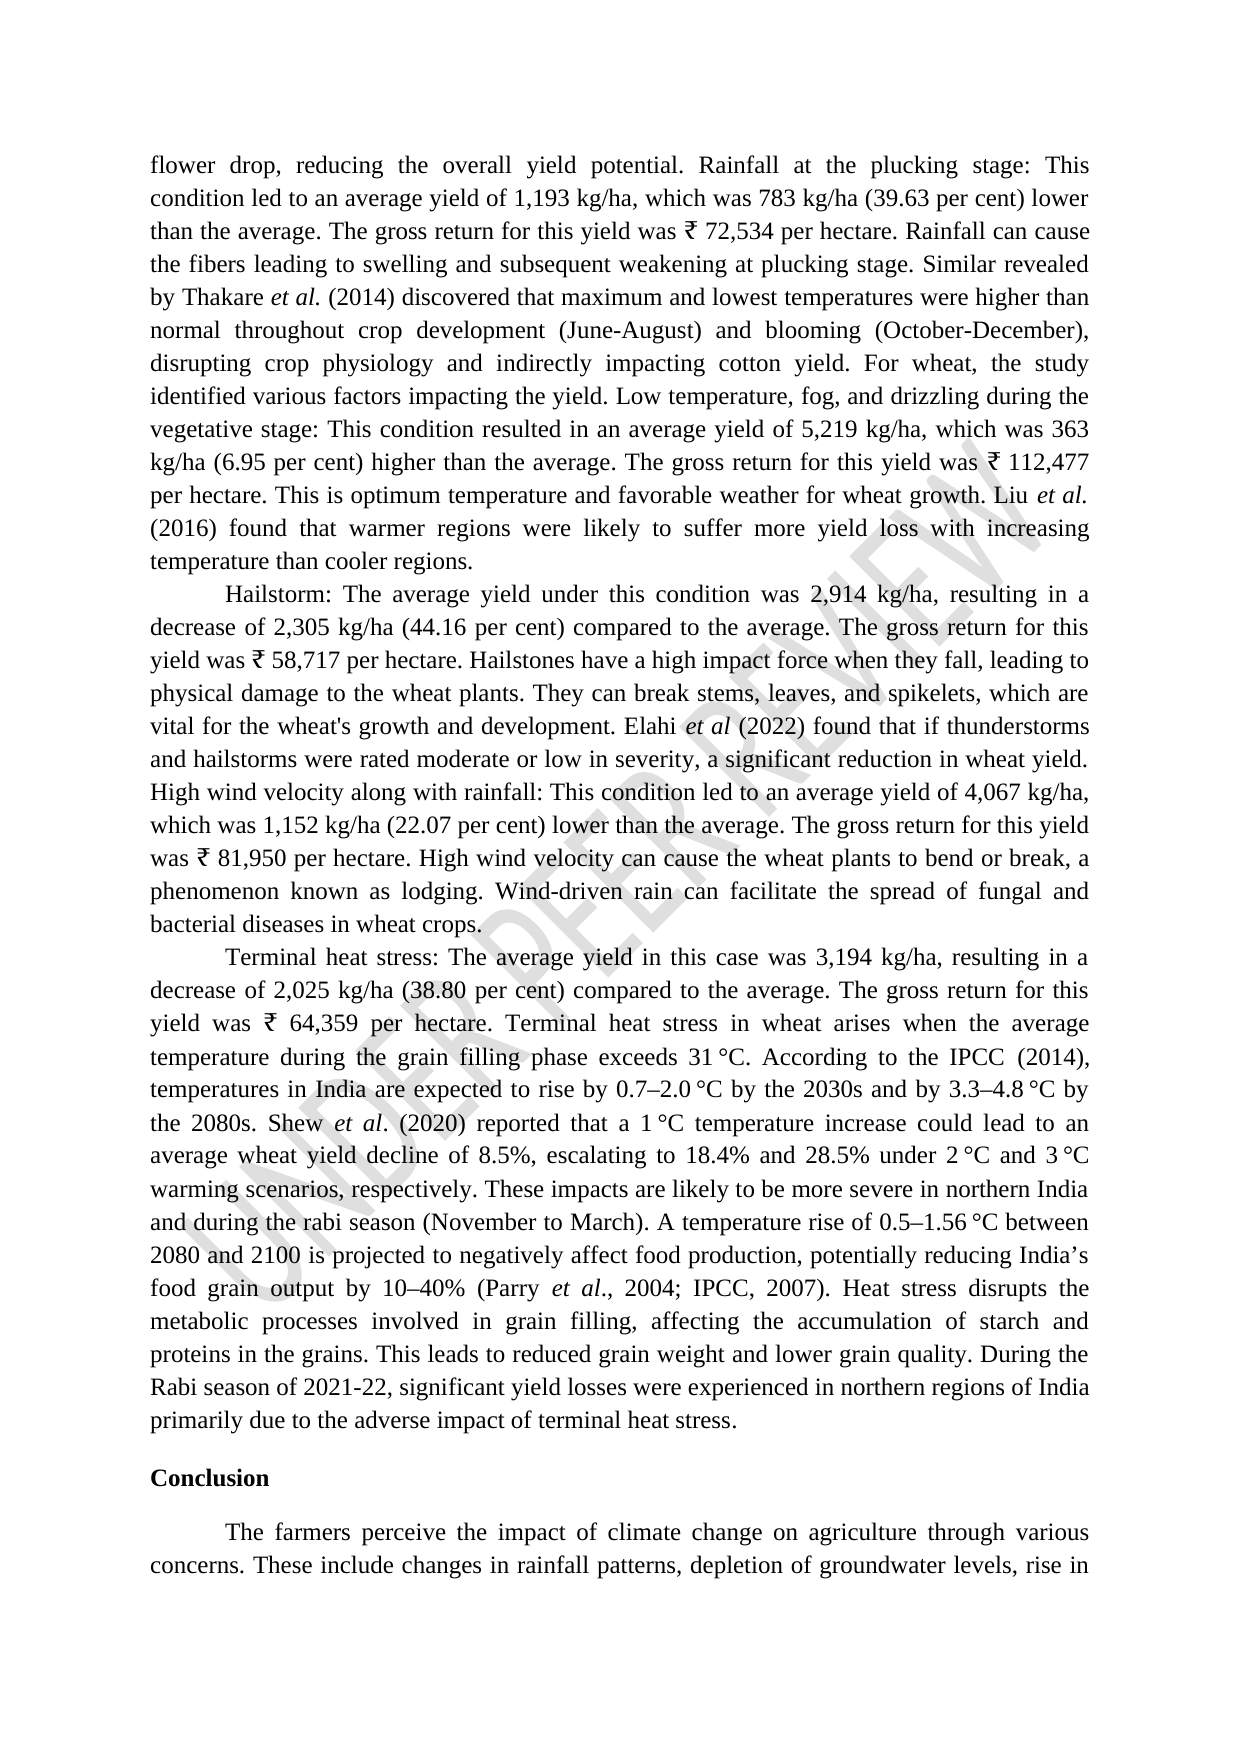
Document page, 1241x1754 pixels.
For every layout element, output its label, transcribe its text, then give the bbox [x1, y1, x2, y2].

text Hailstorm: The average yield under this condition was 2,914 kg/ha, resulting in a decrease of 2,305 kg/ha (44.16 per cent) compared to the average. The gross return for this yield was ₹ 58,717 per hectare. Hailstones have a high impact force when they fall, leading to physical damage to the wheat plants. They can break stems, leaves, and spikelets, which are vital for the wheat's growth and development. Elahi et al (2022) found that if thunderstorms and hailstorms were rated moderate or low in severity, a significant reduction in wheat yield. High wind velocity along with rainfall: This condition led to an average yield of 4,067 kg/ha, which was 1,152 kg/ha (22.07 per cent) lower than the average. The gross return for this yield was ₹ 81,950 per hectare. High wind velocity can cause the wheat plants to bend or break, a phenomenon known as lodging. Wind-driven rain can facilitate the spread of fungal and bacterial diseases in wheat crops. [150, 579, 1090, 938]
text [150, 1517, 1090, 1578]
text Terminal heat stress: The average yield in this case was 3,194 kg/ha, resulting in a decrease of 2,025 kg/ha (38.80 per cent) compared to the average. The gross return for this yield was ₹ 64,359 per hectare. Terminal heat stress in wheat arises when the average temperature during the grain filling phase exceeds 31 °C. According to the IPCC (2014), temperatures in India are expected to rise by 0.7–2.0 °C by the 2030s and by 3.3–4.8 °C by the 2080s. Shew et al. (2020) reported that a 1 °C temperature increase could lead to an average wheat yield decline of 8.5%, escalating to 18.4% and 28.5% under 2 °C and 3 °C warming scenarios, respectively. These impacts are likely to be more severe in northern India and during the rabi season (November to March). A temperature rise of 0.5–1.56 °C between 2080 and 2100 is projected to negatively affect food production, potentially reducing India’s food grain output by 10–40% (Parry et al., 2004; IPCC, 2007). Heat stress disrupts the metabolic processes involved in grain filling, affecting the accumulation of starch and proteins in the grains. This leads to reduced grain weight and lower grain quality. During the Rabi season of 2021-22, significant yield losses were experienced in northern regions of India primarily due to the adverse impact of terminal heat stress. [150, 942, 1090, 1433]
text Conclusion [150, 1463, 1090, 1492]
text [150, 150, 1090, 575]
